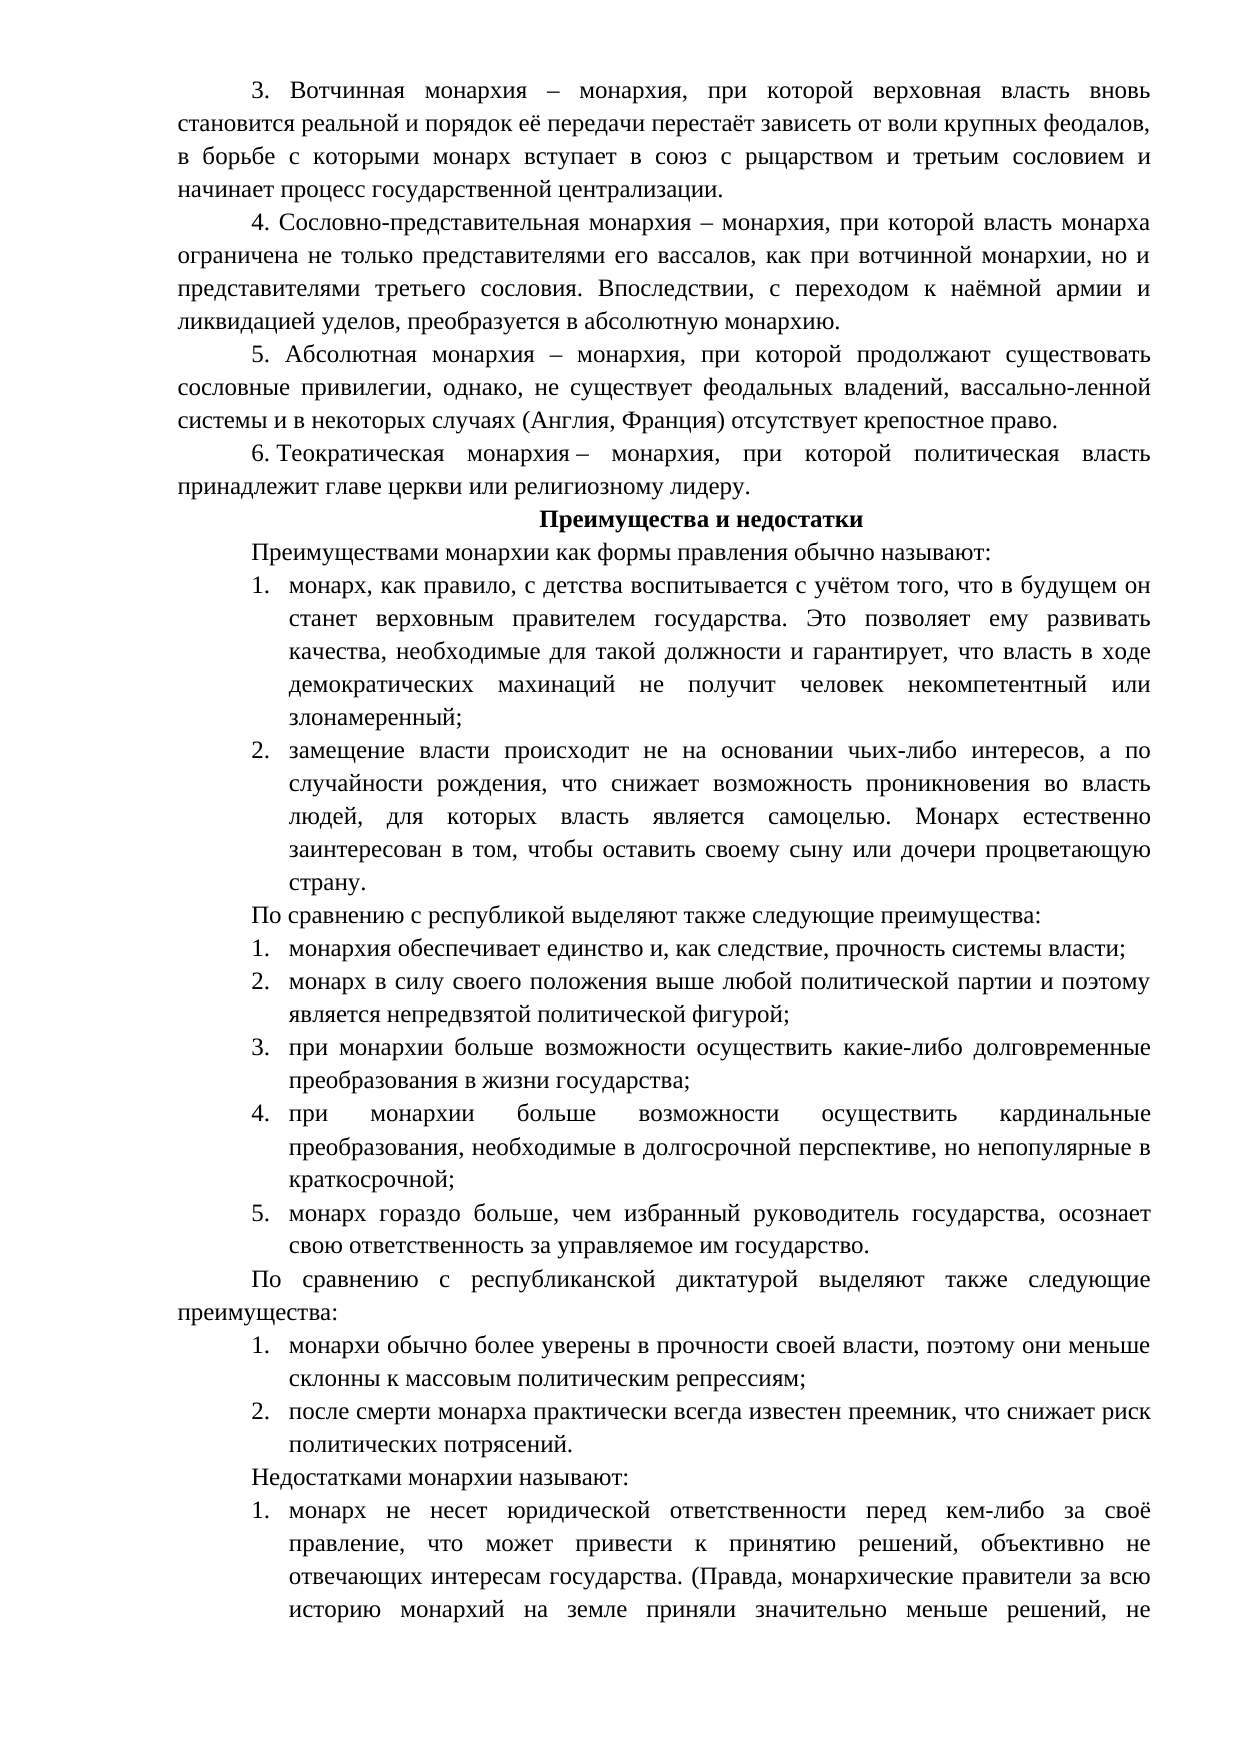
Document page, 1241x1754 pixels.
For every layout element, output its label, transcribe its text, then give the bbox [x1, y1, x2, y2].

list монархи обычно более уверены в прочности своей власти, поэтому они меньше склонны к массовым политическим репрессиям; [251, 1330, 1152, 1391]
text Преимуществами монархии как формы правления обычно называют: [177, 537, 1152, 566]
list при монархии больше возможности осуществить кардинальные преобразования, необходимые в долгосрочной перспективе, но непопулярные в краткосрочной; [251, 1098, 1152, 1193]
list монарх, как правило, с детства воспитывается с учётом того, что в будущем он станет верховным правителем государства. Это позволяет ему развивать качества, необходимые для такой должности и гарантирует, что власть в ходе демократических махинаций не получит человек некомпетентный или злонамеренный; [251, 570, 1152, 731]
text Преимущества и недостатки [177, 504, 1152, 533]
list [251, 1495, 1152, 1623]
text 6. Теократическая монархия – монархия, при которой политическая власть принадлежит главе церкви или религиозному лидеру. [177, 438, 1152, 500]
list монархия обеспечивает единство и, как следствие, прочность системы власти; [251, 933, 1152, 962]
text 4. Сословно-представительная монархия – монархия, при которой власть монарха ограничена не только представителями его вассалов, как при вотчинной монархии, но и представителями третьего сословия. Впоследствии, с переходом к наёмной армии и ликвидацией уделов, преобразуется в абсолютную монархию. [177, 207, 1152, 335]
list монарх в силу своего положения выше любой политической партии и поэтому является непредвзятой политической фигурой; [251, 966, 1152, 1028]
text По сравнению с республикой выделяют также следующие преимущества: [177, 900, 1152, 929]
text 5. Абсолютная монархия – монархия, при которой продолжают существовать сословные привилегии, однако, не существует феодальных владений, вассально-ленной системы и в некоторых случаях (Англия, Франция) отсутствует крепостное право. [177, 339, 1152, 434]
text По сравнению с республиканской диктатурой выделяют также следующие преимущества: [177, 1264, 1152, 1325]
list после смерти монарха практически всегда известен преемник, что снижает риск политических потрясений. [251, 1396, 1152, 1457]
text Недостатками монархии называют: [177, 1462, 1152, 1491]
list замещение власти происходит не на основании чьих-либо интересов, а по случайности рождения, что снижает возможность проникновения во власть людей, для которых власть является самоцелью. Монарх естественно заинтересован в том, чтобы оставить своему сыну или дочери процветающую страну. [251, 735, 1152, 896]
list при монархии больше возможности осуществить какие-либо долговременные преобразования в жизни государства; [251, 1032, 1152, 1094]
list монарх гораздо больше, чем избранный руководитель государства, осознает свою ответственность за управляемое им государство. [251, 1198, 1152, 1259]
text 3. Вотчинная монархия – монархия, при которой верховная власть вновь становится реальной и порядок её передачи перестаёт зависеть от воли крупных феодалов, в борьбе с которыми монарх вступает в союз с рыцарством и третьим сословием и начинает процесс государственной централизации. [177, 75, 1152, 203]
